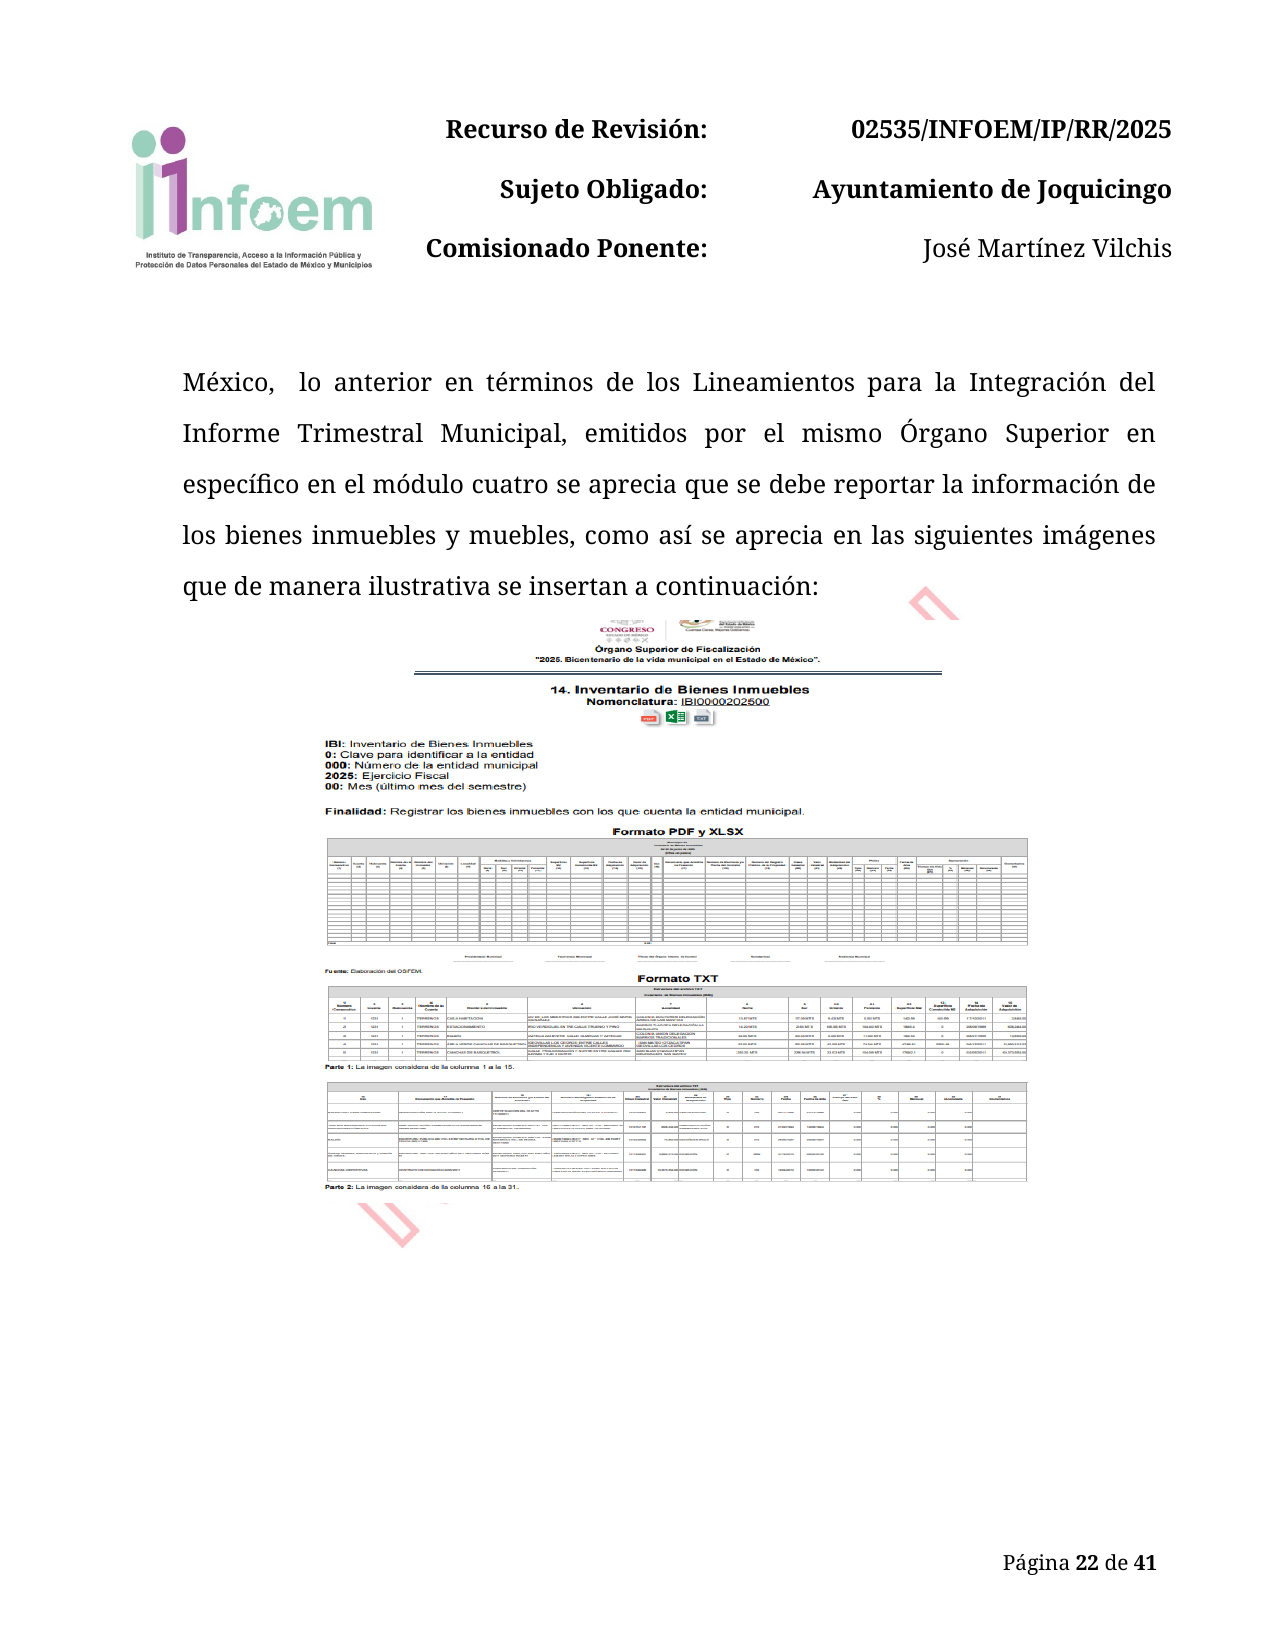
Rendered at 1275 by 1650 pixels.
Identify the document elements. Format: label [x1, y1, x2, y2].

picture [12, 66, 1275, 1650]
text [182, 365, 1157, 603]
